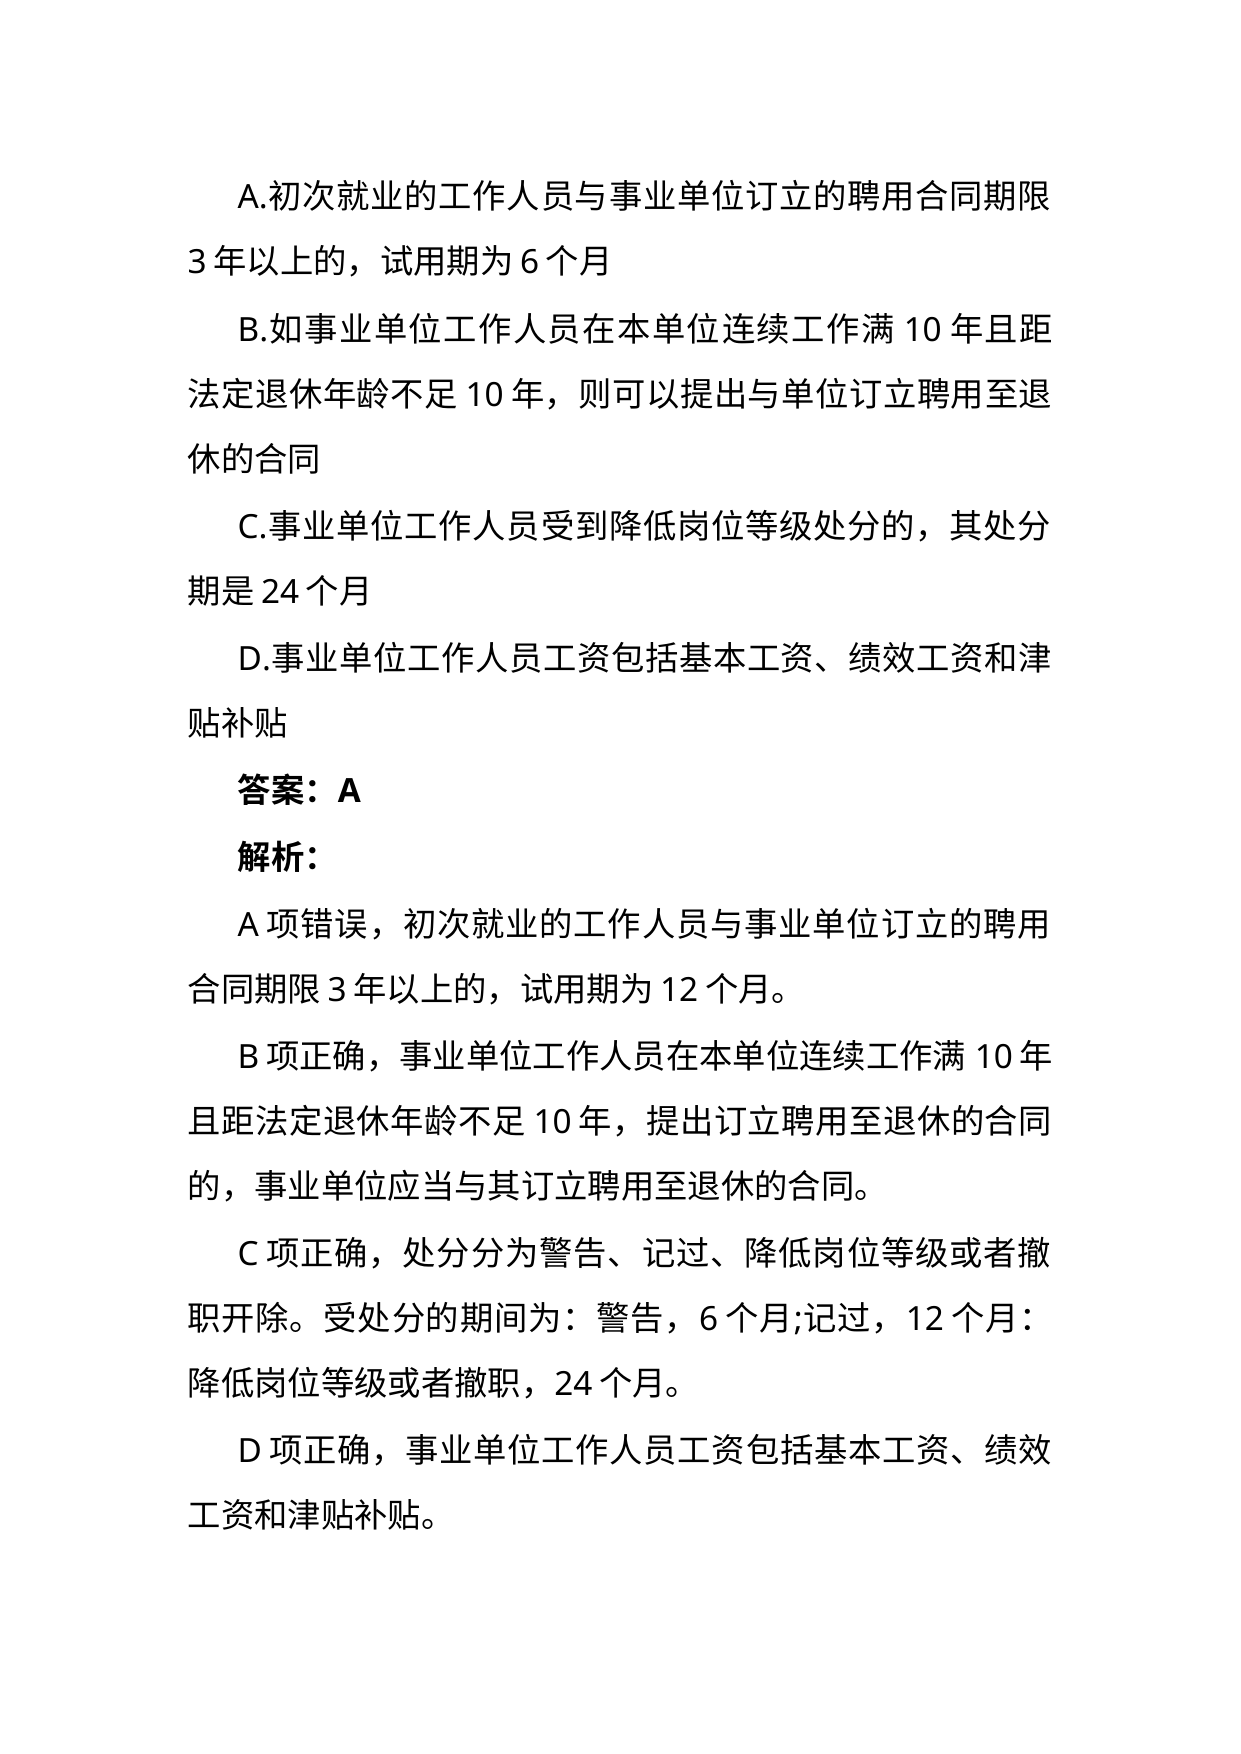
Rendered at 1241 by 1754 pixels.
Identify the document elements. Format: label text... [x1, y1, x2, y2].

text A.初次就业的工作人员与事业单位订立的聘用合同期限3年以上的，试用期为6个月 [187, 162, 1053, 292]
text C项正确，处分分为警告、记过、降低岗位等级或者撤职开除。受处分的期间为：警告，6个月;记过，12个月：降低岗位等级或者撤职，24个月。 [187, 1219, 1053, 1414]
text A项错误，初次就业的工作人员与事业单位订立的聘用合同期限3年以上的，试用期为12个月。 [187, 889, 1053, 1019]
text D项正确，事业单位工作人员工资包括基本工资、绩效工资和津贴补贴。 [187, 1416, 1053, 1546]
text D.事业单位工作人员工资包括基本工资、绩效工资和津贴补贴 [187, 623, 1053, 753]
text 解析： [187, 822, 1053, 887]
text 答案：A [187, 755, 1053, 820]
text B.如事业单位工作人员在本单位连续工作满10年且距法定退休年龄不足10年，则可以提出与单位订立聘用至退休的合同 [187, 294, 1053, 489]
text C.事业单位工作人员受到降低岗位等级处分的，其处分期是24个月 [187, 491, 1053, 621]
text B项正确，事业单位工作人员在本单位连续工作满10年且距法定退休年龄不足10年，提出订立聘用至退休的合同的，事业单位应当与其订立聘用至退休的合同。 [187, 1022, 1053, 1217]
